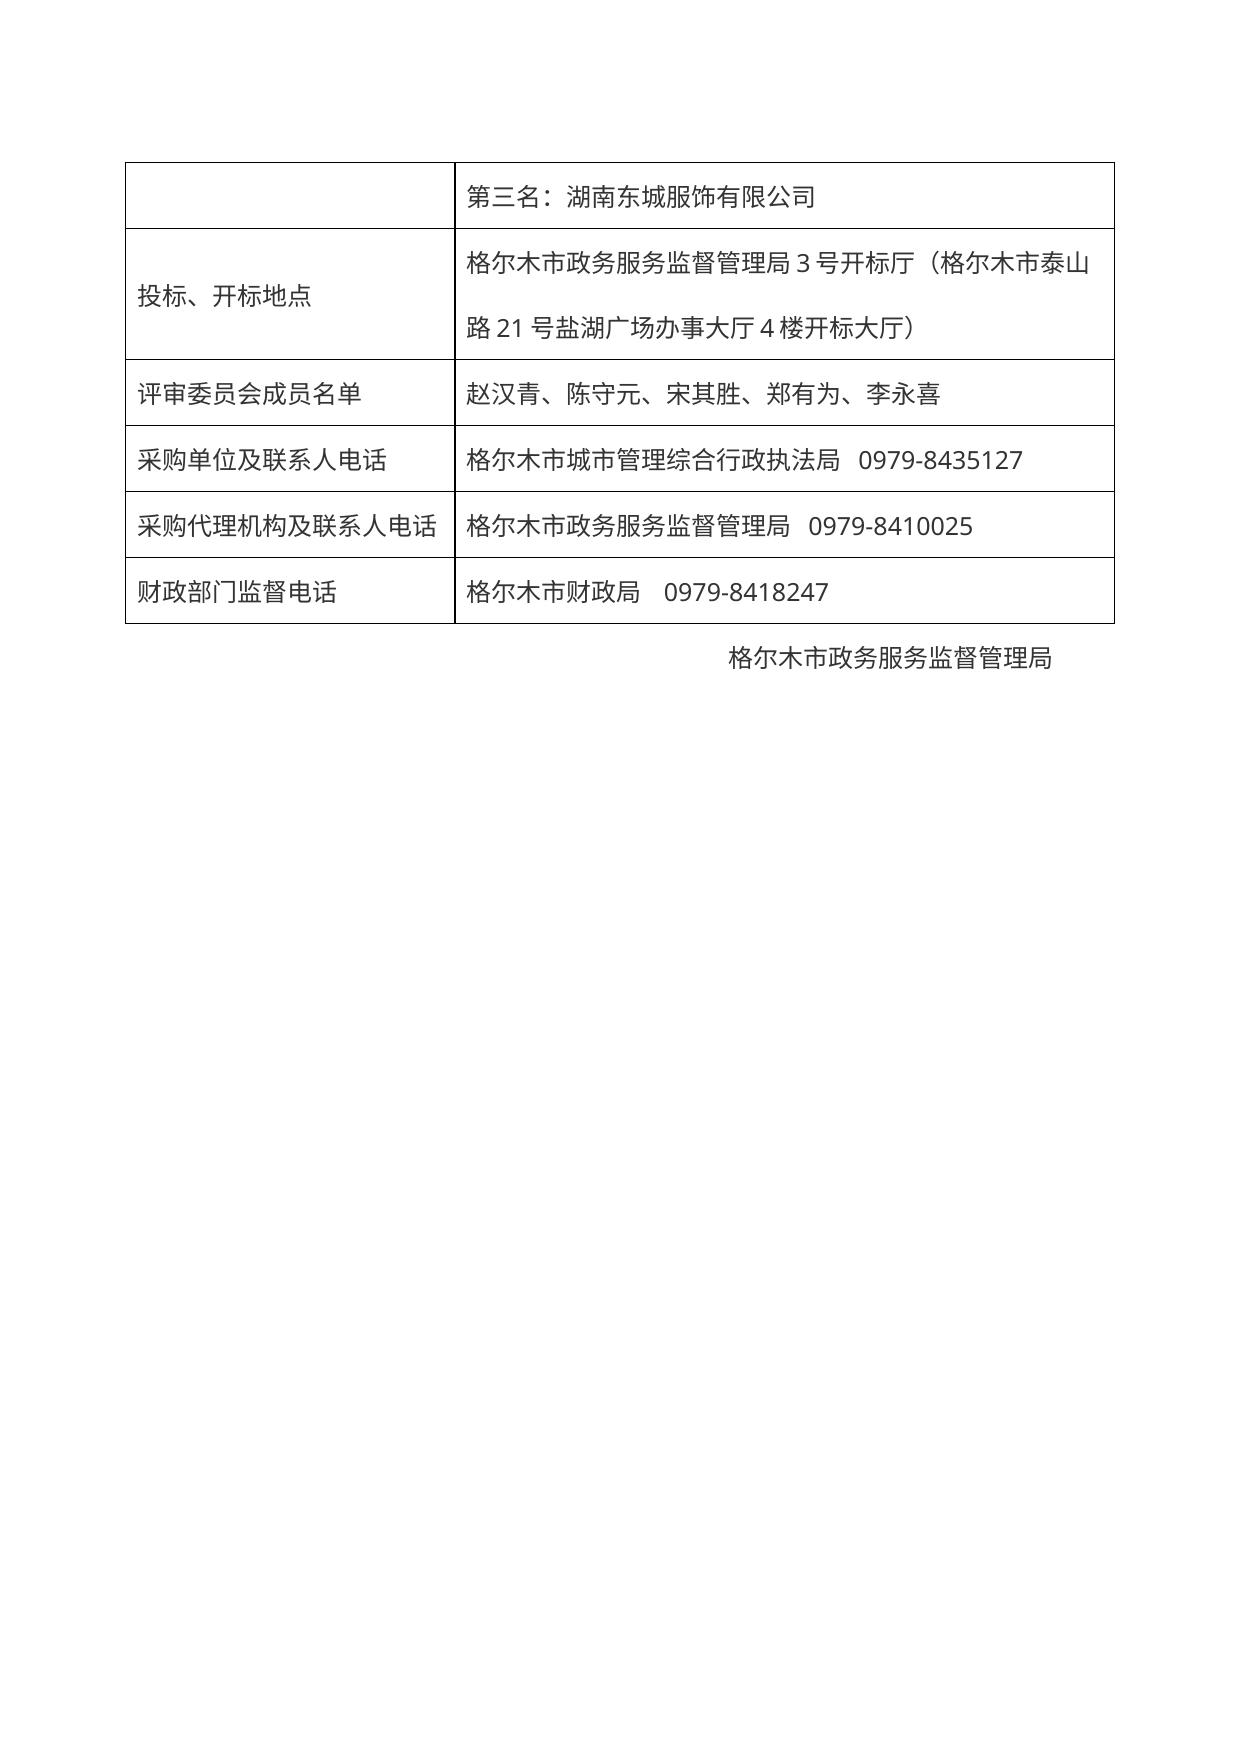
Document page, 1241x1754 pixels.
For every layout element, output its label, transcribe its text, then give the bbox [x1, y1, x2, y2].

table_cell 投标、开标地点 [126, 229, 454, 359]
table_cell 格尔木市城市管理综合行政执法局 0979-8435127 [456, 426, 1114, 491]
table_cell 财政部门监督电话 [126, 558, 454, 623]
table_cell 格尔木市政务服务监督管理局 0979-8410025 [456, 492, 1114, 557]
text 格尔木市政务服务监督管理局 [187, 624, 1053, 689]
table_cell 赵汉青、陈守元、宋其胜、郑有为、李永喜 [456, 360, 1114, 425]
table_cell 格尔木市政务服务监督管理局3号开标厅（格尔木市泰山路21号盐湖广场办事大厅4楼开标大厅） [456, 229, 1114, 359]
table_cell 评审委员会成员名单 [126, 360, 454, 425]
table_cell 格尔木市财政局 0979-8418247 [456, 558, 1114, 623]
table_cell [456, 163, 1114, 228]
table_cell 采购单位及联系人电话 [126, 426, 454, 491]
table_cell 采购代理机构及联系人电话 [126, 492, 454, 557]
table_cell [126, 163, 454, 228]
